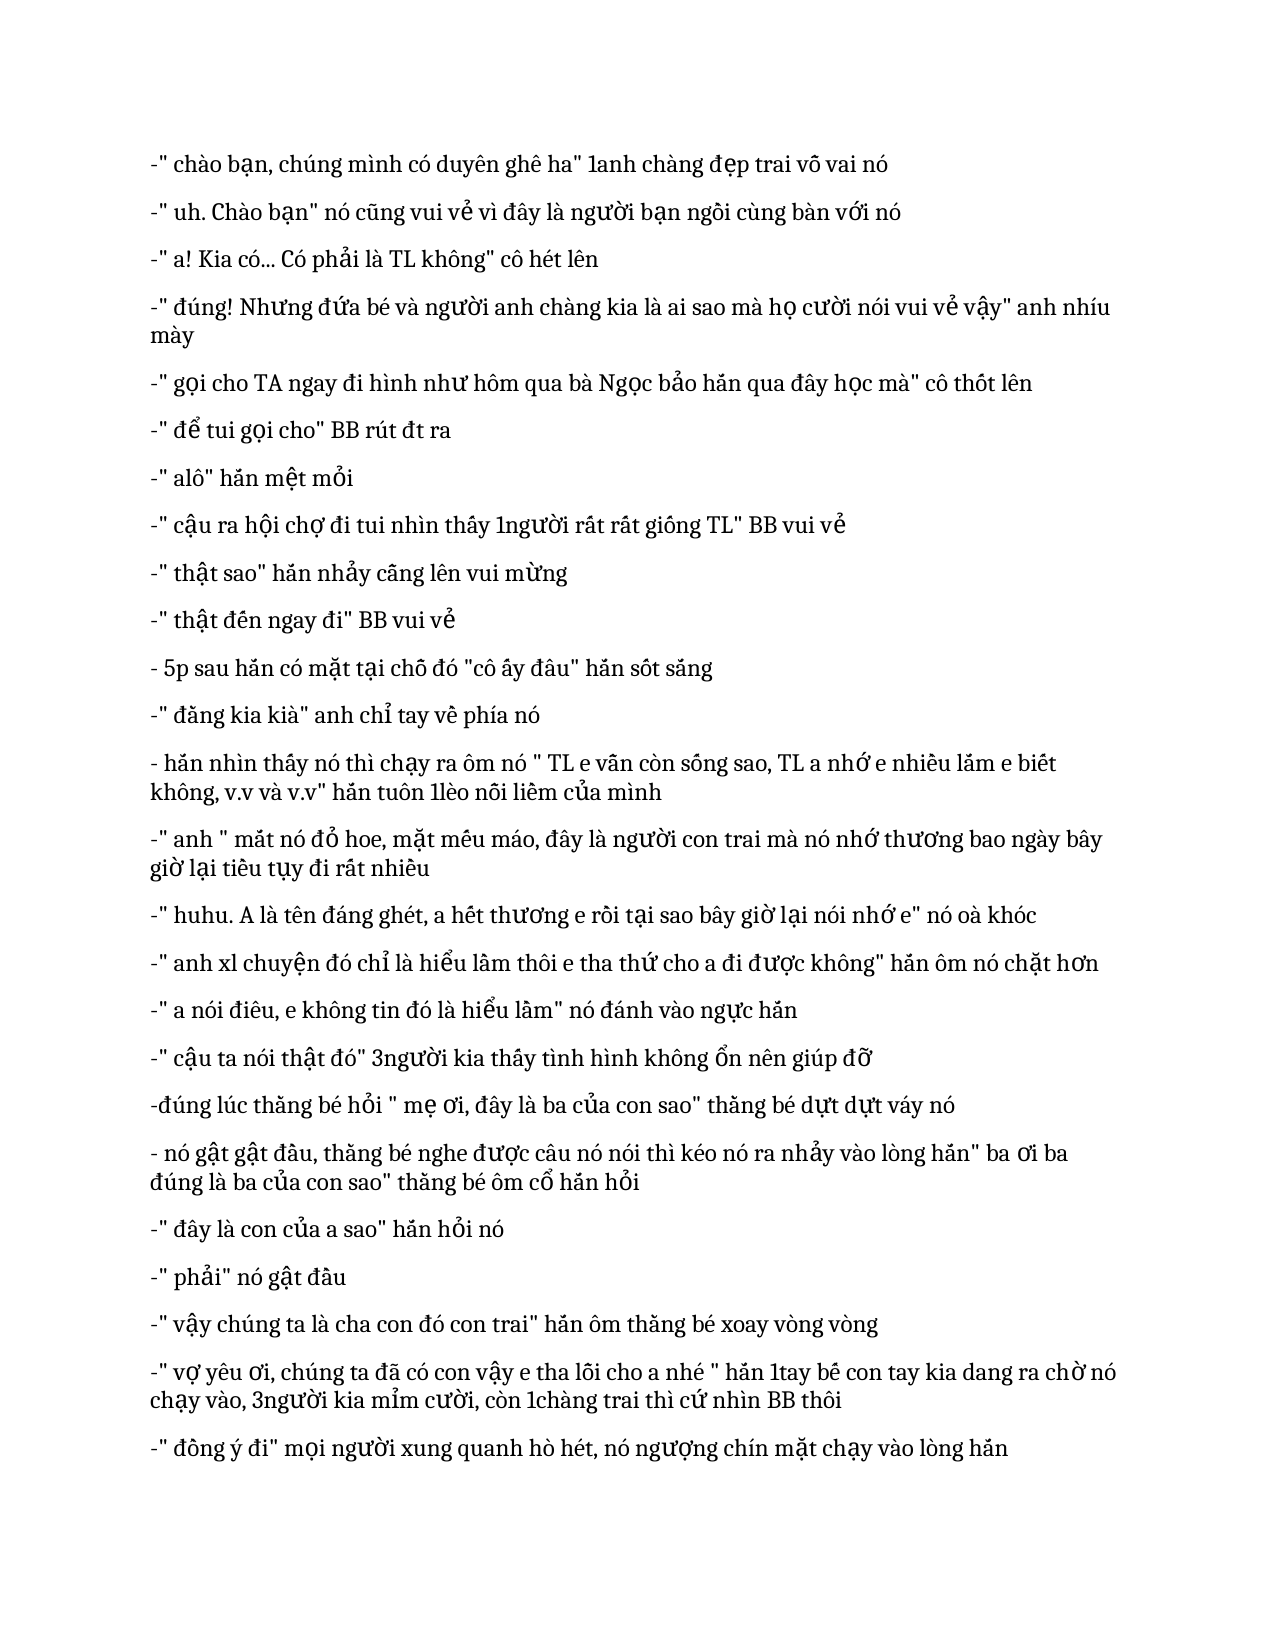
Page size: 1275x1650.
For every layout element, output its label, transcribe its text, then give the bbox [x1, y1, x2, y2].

text -" anh xl chuyện đó chỉ là hiểu lầm thôi e tha thứ cho a đi được không" hắn ôm nó chặt hơn [150, 949, 1125, 977]
text -" đây là con của a sao" hắn hỏi nó [150, 1215, 1125, 1244]
text -" đằng kia kià" anh chỉ tay về phía nó [150, 701, 1125, 730]
text -đúng lúc thằng bé hỏi " mẹ ơi, đây là ba của con sao" thằng bé dựt dựt váy nó [150, 1091, 1125, 1120]
text -" a nói điêu, e không tin đó là hiểu lầm" nó đánh vào ngực hắn [150, 996, 1125, 1025]
text - hắn nhìn thấy nó thì chạy ra ôm nó " TL e vẫn còn sống sao, TL a nhớ e nhiều lắm e biết không, v.v và v.v" hắn tuôn 1lèo nỗi liềm của mình [150, 749, 1125, 806]
text -" đồng ý đi" mọi người xung quanh hò hét, nó ngượng chín mặt chạy vào lòng hắn [150, 1434, 1125, 1462]
text - 5p sau hắn có mặt tại chỗ đó "cô ấy đâu" hắn sốt sắng [150, 654, 1125, 682]
text -" cậu ta nói thật đó" 3người kia thấy tình hình không ổn nên giúp đỡ [150, 1044, 1125, 1072]
text -" đúng! Nhưng đứa bé và người anh chàng kia là ai sao mà họ cười nói vui vẻ vậy" anh nhíu mày [150, 292, 1125, 350]
text -" a! Kia có... Có phải là TL không" cô hét lên [150, 245, 1125, 274]
text -" alô" hắn mệt mỏi [150, 464, 1125, 492]
text -" vợ yêu ơi, chúng ta đã có con vậy e tha lỗi cho a nhé " hắn 1tay bế con tay kia dang ra chờ nó chạy vào, 3người kia mỉm cười, còn 1chàng trai thì cứ nhìn BB thôi [150, 1357, 1125, 1415]
text -" uh. Chào bạn" nó cũng vui vẻ vì đây là người bạn ngồi cùng bàn với nó [150, 197, 1125, 226]
text -" phải" nó gật đầu [150, 1262, 1125, 1291]
text -" chào bạn, chúng mình có duyên ghê ha" 1anh chàng đẹp trai vỗ vai nó [150, 150, 1125, 179]
text -" thật đến ngay đi" BB vui vẻ [150, 606, 1125, 635]
text - nó gật gật đầu, thằng bé nghe được câu nó nói thì kéo nó ra nhảy vào lòng hắn" ba ơi ba đúng là ba của con sao" thằng bé ôm cổ hắn hỏi [150, 1139, 1125, 1196]
text -" vậy chúng ta là cha con đó con trai" hắn ôm thằng bé xoay vòng vòng [150, 1310, 1125, 1339]
text -" cậu ra hội chợ đi tui nhìn thấy 1người rất rất giống TL" BB vui vẻ [150, 511, 1125, 540]
text -" gọi cho TA ngay đi hình như hôm qua bà Ngọc bảo hắn qua đây học mà" cô thốt lên [150, 369, 1125, 397]
text -" để tui gọi cho" BB rút đt ra [150, 416, 1125, 445]
text -" huhu. A là tên đáng ghét, a hết thương e rồi tại sao bây giờ lại nói nhớ e" nó oà khóc [150, 901, 1125, 930]
text -" anh " mắt nó đỏ hoe, mặt mếu máo, đây là người con trai mà nó nhớ thương bao ngày bây giờ lại tiều tụy đi rất nhiều [150, 825, 1125, 882]
text -" thật sao" hắn nhảy cẫng lên vui mừng [150, 559, 1125, 587]
